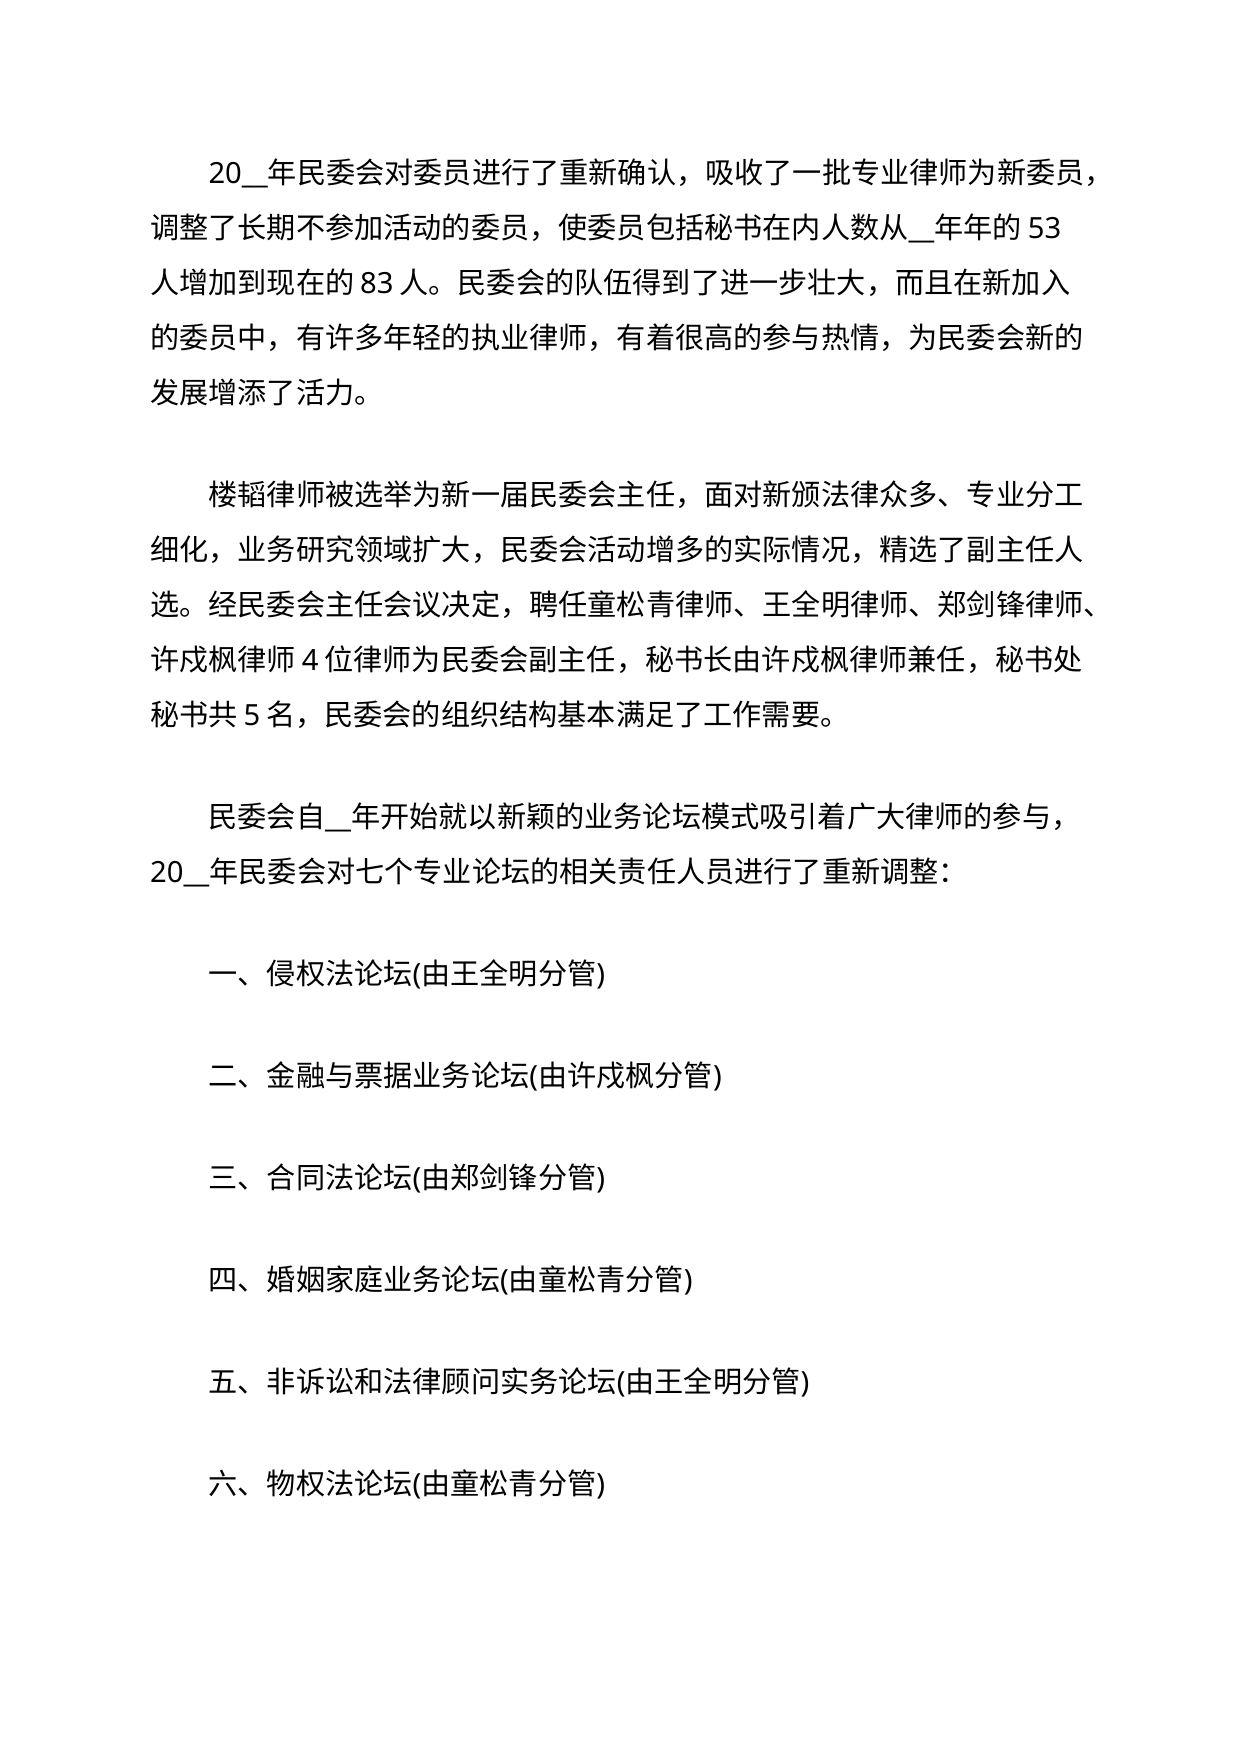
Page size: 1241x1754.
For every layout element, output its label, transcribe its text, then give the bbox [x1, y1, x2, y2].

text 一、侵权法论坛(由王全明分管) [150, 950, 1090, 993]
text 二、金融与票据业务论坛(由许戍枫分管) [150, 1052, 1090, 1095]
text 四、婚姻家庭业务论坛(由童松青分管) [150, 1256, 1090, 1299]
text 民委会自__年开始就以新颖的业务论坛模式吸引着广大律师的参与，20__年民委会对七个专业论坛的相关责任人员进行了重新调整： [150, 793, 1090, 891]
text 20__年民委会对委员进行了重新确认，吸收了一批专业律师为新委员，调整了长期不参加活动的委员，使委员包括秘书在内人数从__年年的53人增加到现在的83人。民委会的队伍得到了进一步壮大，而且在新加入的委员中，有许多年轻的执业律师，有着很高的参与热情，为民委会新的发展增添了活力。 [150, 150, 1090, 412]
text 三、合同法论坛(由郑剑锋分管) [150, 1154, 1090, 1197]
text 五、非诉讼和法律顾问实务论坛(由王全明分管) [150, 1358, 1090, 1401]
text 六、物权法论坛(由童松青分管) [150, 1460, 1090, 1503]
text 楼韬律师被选举为新一届民委会主任，面对新颁法律众多、专业分工细化，业务研究领域扩大，民委会活动增多的实际情况，精选了副主任人选。经民委会主任会议决定，聘任童松青律师、王全明律师、郑剑锋律师、许戍枫律师4位律师为民委会副主任，秘书长由许戍枫律师兼任，秘书处秘书共5名，民委会的组织结构基本满足了工作需要。 [150, 472, 1090, 734]
